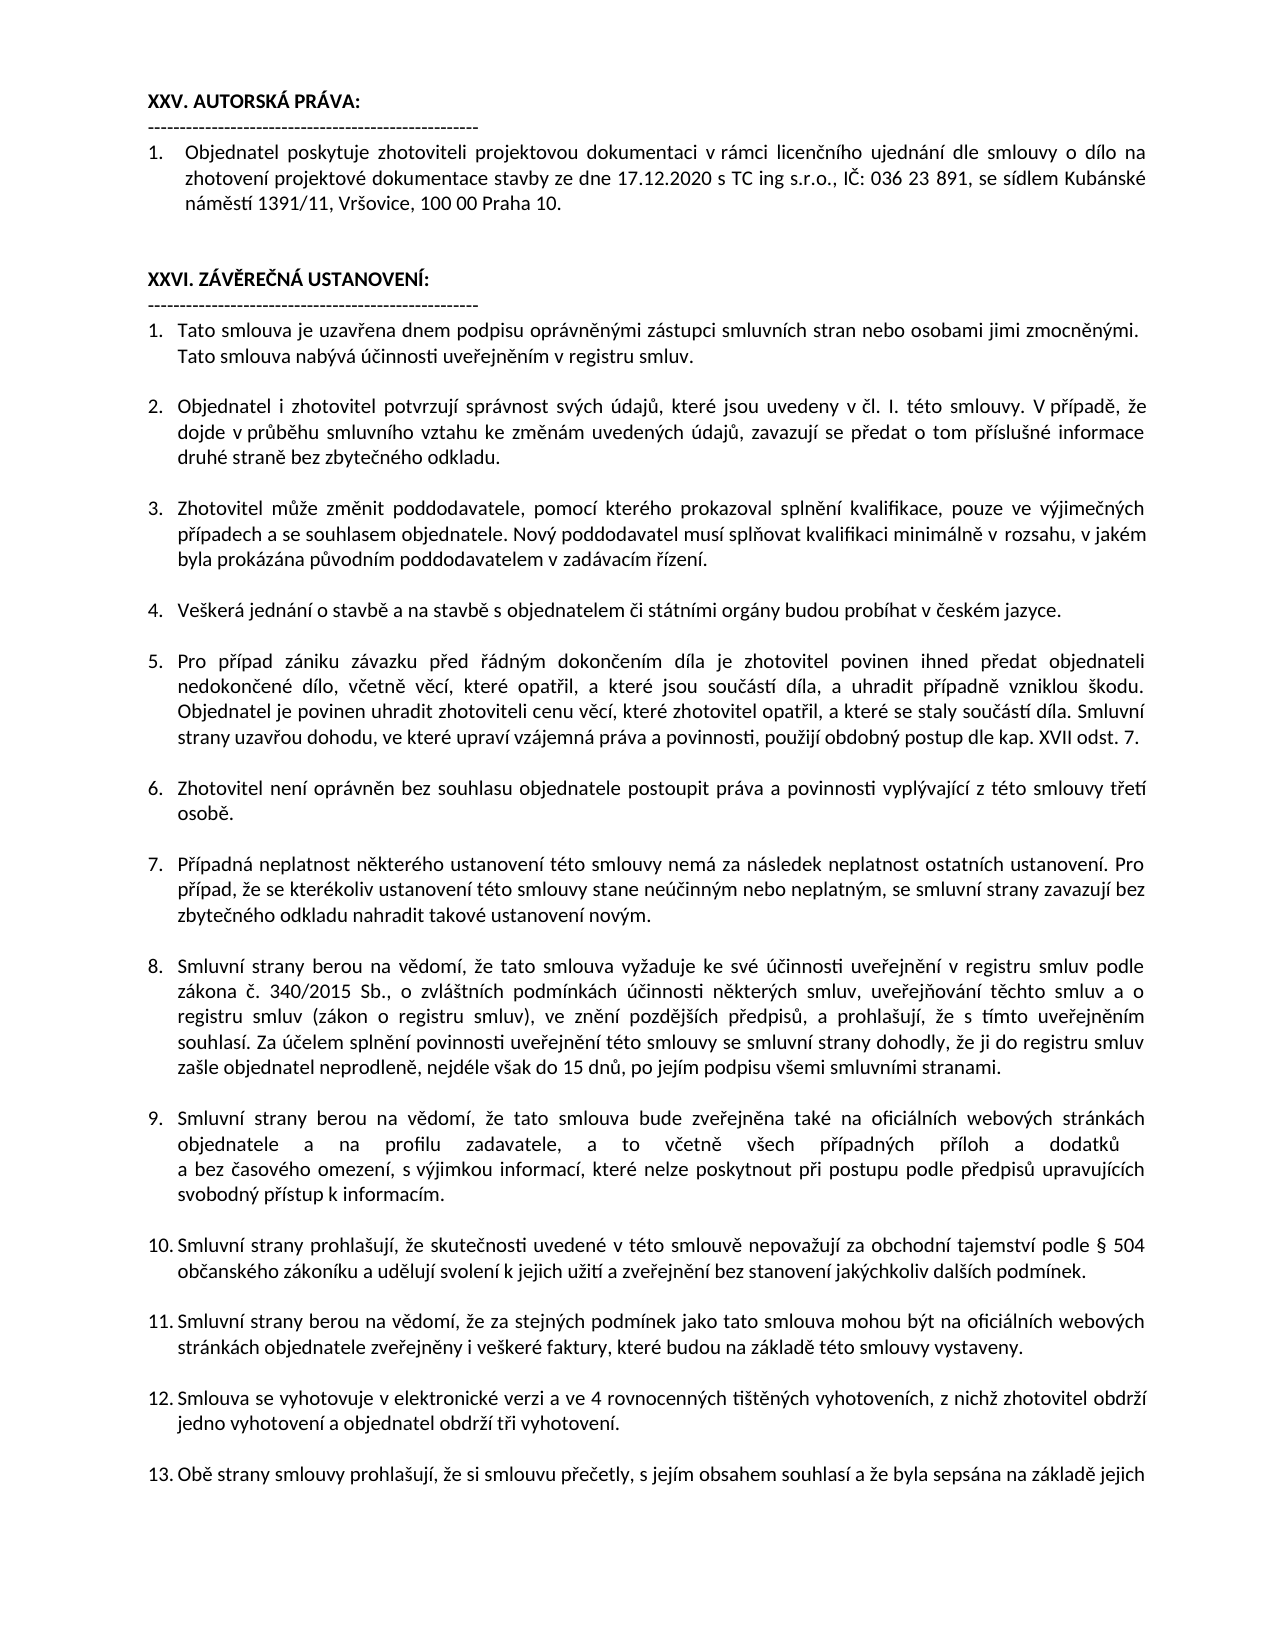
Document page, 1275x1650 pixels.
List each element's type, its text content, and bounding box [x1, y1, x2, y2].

list Tato smlouva je uzavřena dnem podpisu oprávněnými zástupci smluvních stran nebo osobami jimi zmocněnými. Tato smlouva nabývá účinnosti uveřejněním v registru smluv. [148, 317, 1147, 368]
list Smlouva se vyhotovuje v elektronické verzi a ve 4 rovnocenných tištěných vyhotoveních, z nichž zhotovitel obdrží jedno vyhotovení a objednatel obdrží tři vyhotovení. [148, 1385, 1147, 1436]
list Smluvní strany berou na vědomí, že za stejných podmínek jako tato smlouva mohou být na oficiálních webových stránkách objednatele zveřejněny i veškeré faktury, které budou na základě této smlouvy vystaveny. [148, 1309, 1147, 1359]
text ---------------------------------------------------- [148, 292, 1137, 317]
text ---------------------------------------------------- [148, 114, 1137, 139]
text 1. Objednatel poskytuje zhotoviteli projektovou dokumentaci v rámci licenčního ujednání dle smlouvy o dílo na zhotovení projektové dokumentace stavby ze dne 17.12.2020 s TC ing s.r.o., IČ: 036 23 891, se sídlem Kubánské náměstí 1391/11, Vršovice, 100 00 Praha 10. [148, 139, 1146, 216]
subtitle XXV. AUTORSKÁ PRÁVA: [148, 89, 1137, 114]
list Objednatel i zhotovitel potvrzují správnost svých údajů, které jsou uvedeny v čl. I. této smlouvy. V případě, že dojde v průběhu smluvního vztahu ke změnám uvedených údajů, zavazují se předat o tom příslušné informace druhé straně bez zbytečného odkladu. [148, 394, 1147, 470]
subtitle XXVI. ZÁVĚREČNÁ USTANOVENÍ: [148, 267, 1137, 292]
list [148, 1461, 1147, 1487]
list Zhotovitel není oprávněn bez souhlasu objednatele postoupit práva a povinnosti vyplývající z této smlouvy třetí osobě. [148, 775, 1147, 826]
list Pro případ zániku závazku před řádným dokončením díla je zhotovitel povinen ihned předat objednateli nedokončené dílo, včetně věcí, které opatřil, a které jsou součástí díla, a uhradit případně vzniklou škodu. Objednatel je povinen uhradit zhotoviteli cenu věcí, které zhotovitel opatřil, a které se staly součástí díla. Smluvní strany uzavřou dohodu, ve které upraví vzájemná práva a povinnosti, použijí obdobný postup dle kap. XVII odst. 7. [148, 648, 1147, 749]
list Zhotovitel může změnit poddodavatele, pomocí kterého prokazoval splnění kvalifikace, pouze ve výjimečných případech a se souhlasem objednatele. Nový poddodavatel musí splňovat kvalifikaci minimálně v rozsahu, v jakém byla prokázána původním poddodavatelem v zadávacím řízení. [148, 495, 1147, 572]
list Veškerá jednání o stavbě a na stavbě s objednatelem či státními orgány budou probíhat v českém jazyce. [148, 597, 1147, 622]
list Smluvní strany berou na vědomí, že tato smlouva bude zveřejněna také na oficiálních webových stránkách objednatele a na profilu zadavatele, a to včetně všech případných příloh a dodatků a bez časového omezení, s výjimkou informací, které nelze poskytnout při postupu podle předpisů upravujících svobodný přístup k informacím. [148, 1105, 1147, 1207]
list Smluvní strany prohlašují, že skutečnosti uvedené v této smlouvě nepovažují za obchodní tajemství podle § 504 občanského zákoníku a udělují svolení k jejich užití a zveřejnění bez stanovení jakýchkoliv dalších podmínek. [148, 1232, 1147, 1283]
list Smluvní strany berou na vědomí, že tato smlouva vyžaduje ke své účinnosti uveřejnění v registru smluv podle zákona č. 340/2015 Sb., o zvláštních podmínkách účinnosti některých smluv, uveřejňování těchto smluv a o registru smluv (zákon o registru smluv), ve znění pozdějších předpisů, a prohlašují, že s tímto uveřejněním souhlasí. Za účelem splnění povinnosti uveřejnění této smlouvy se smluvní strany dohodly, že ji do registru smluv zašle objednatel neprodleně, nejdéle však do 15 dnů, po jejím podpisu všemi smluvními stranami. [148, 953, 1147, 1080]
list Případná neplatnost některého ustanovení této smlouvy nemá za následek neplatnost ostatních ustanovení. Pro případ, že se kterékoliv ustanovení této smlouvy stane neúčinným nebo neplatným, se smluvní strany zavazují bez zbytečného odkladu nahradit takové ustanovení novým. [148, 851, 1147, 927]
